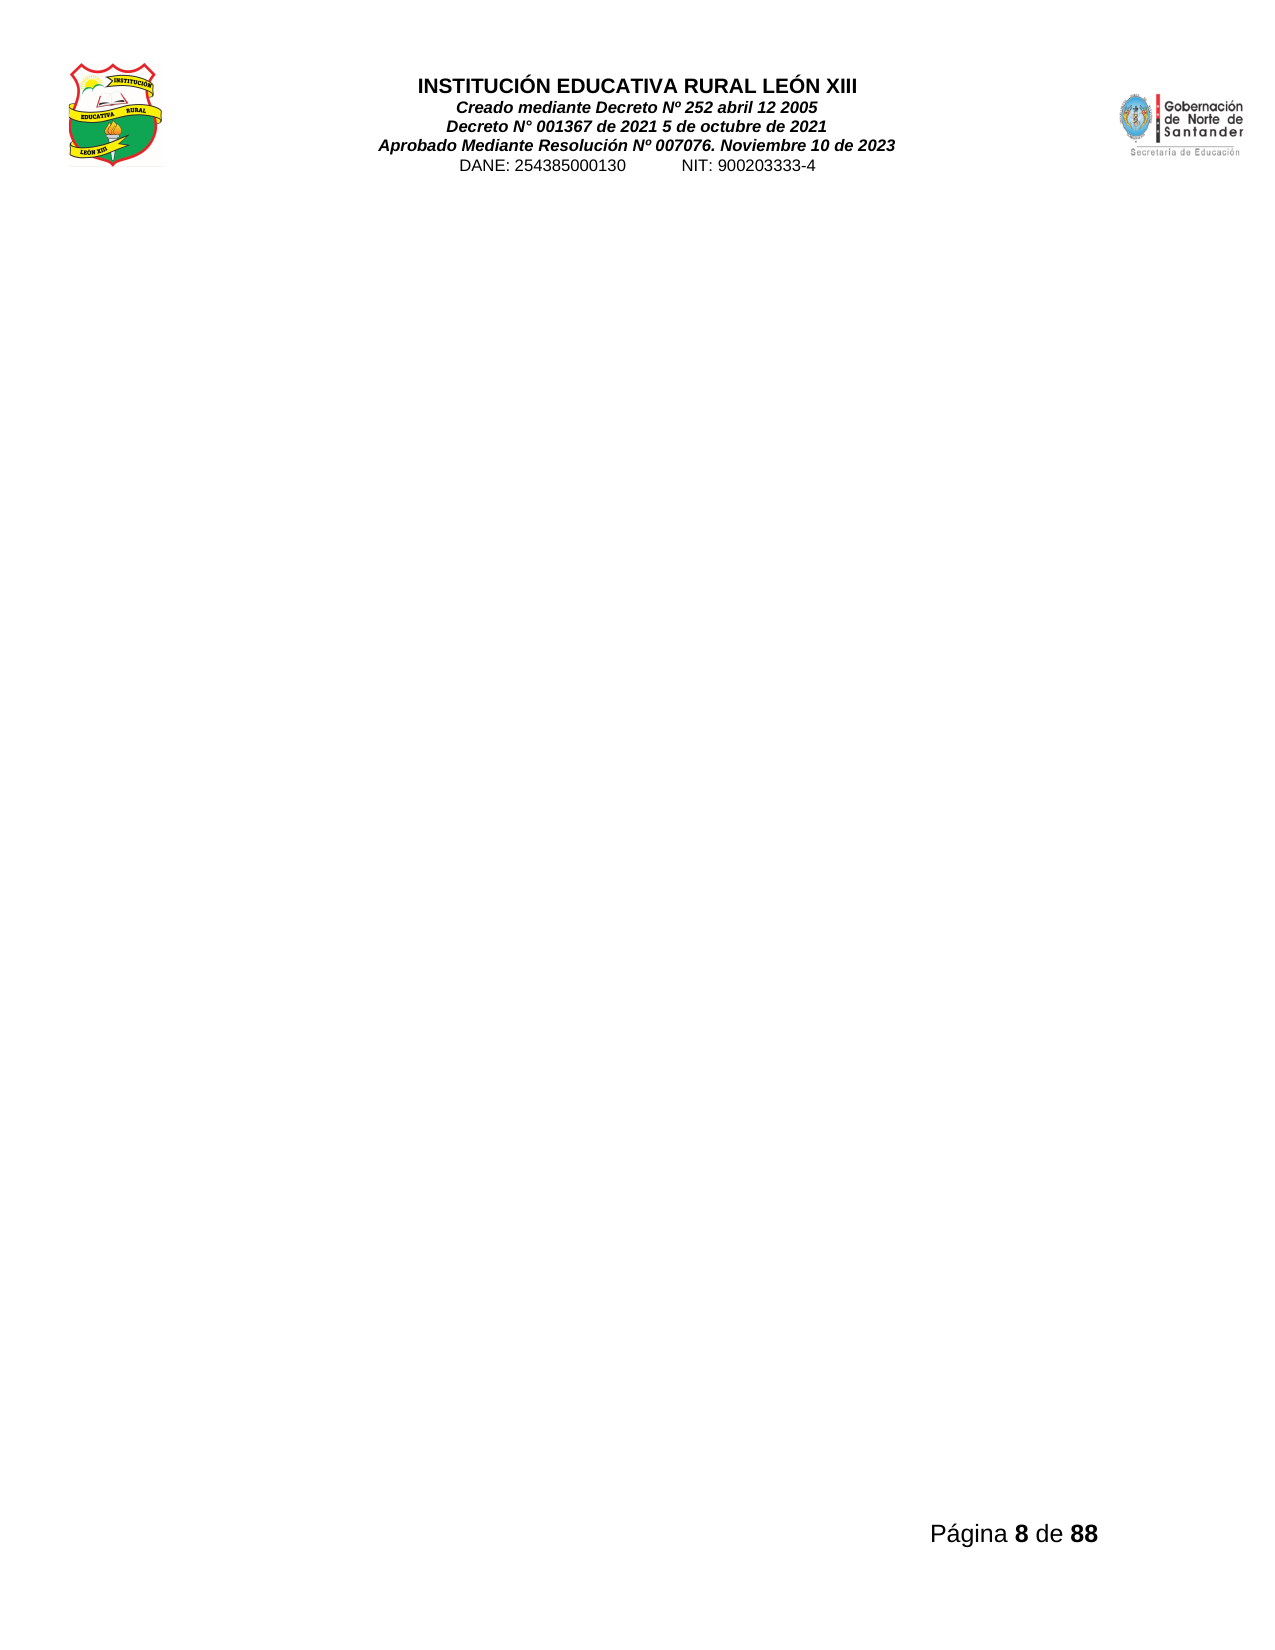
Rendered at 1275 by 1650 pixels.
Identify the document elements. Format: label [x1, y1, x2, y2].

picture [68, 63, 166, 167]
picture [1114, 87, 1252, 166]
